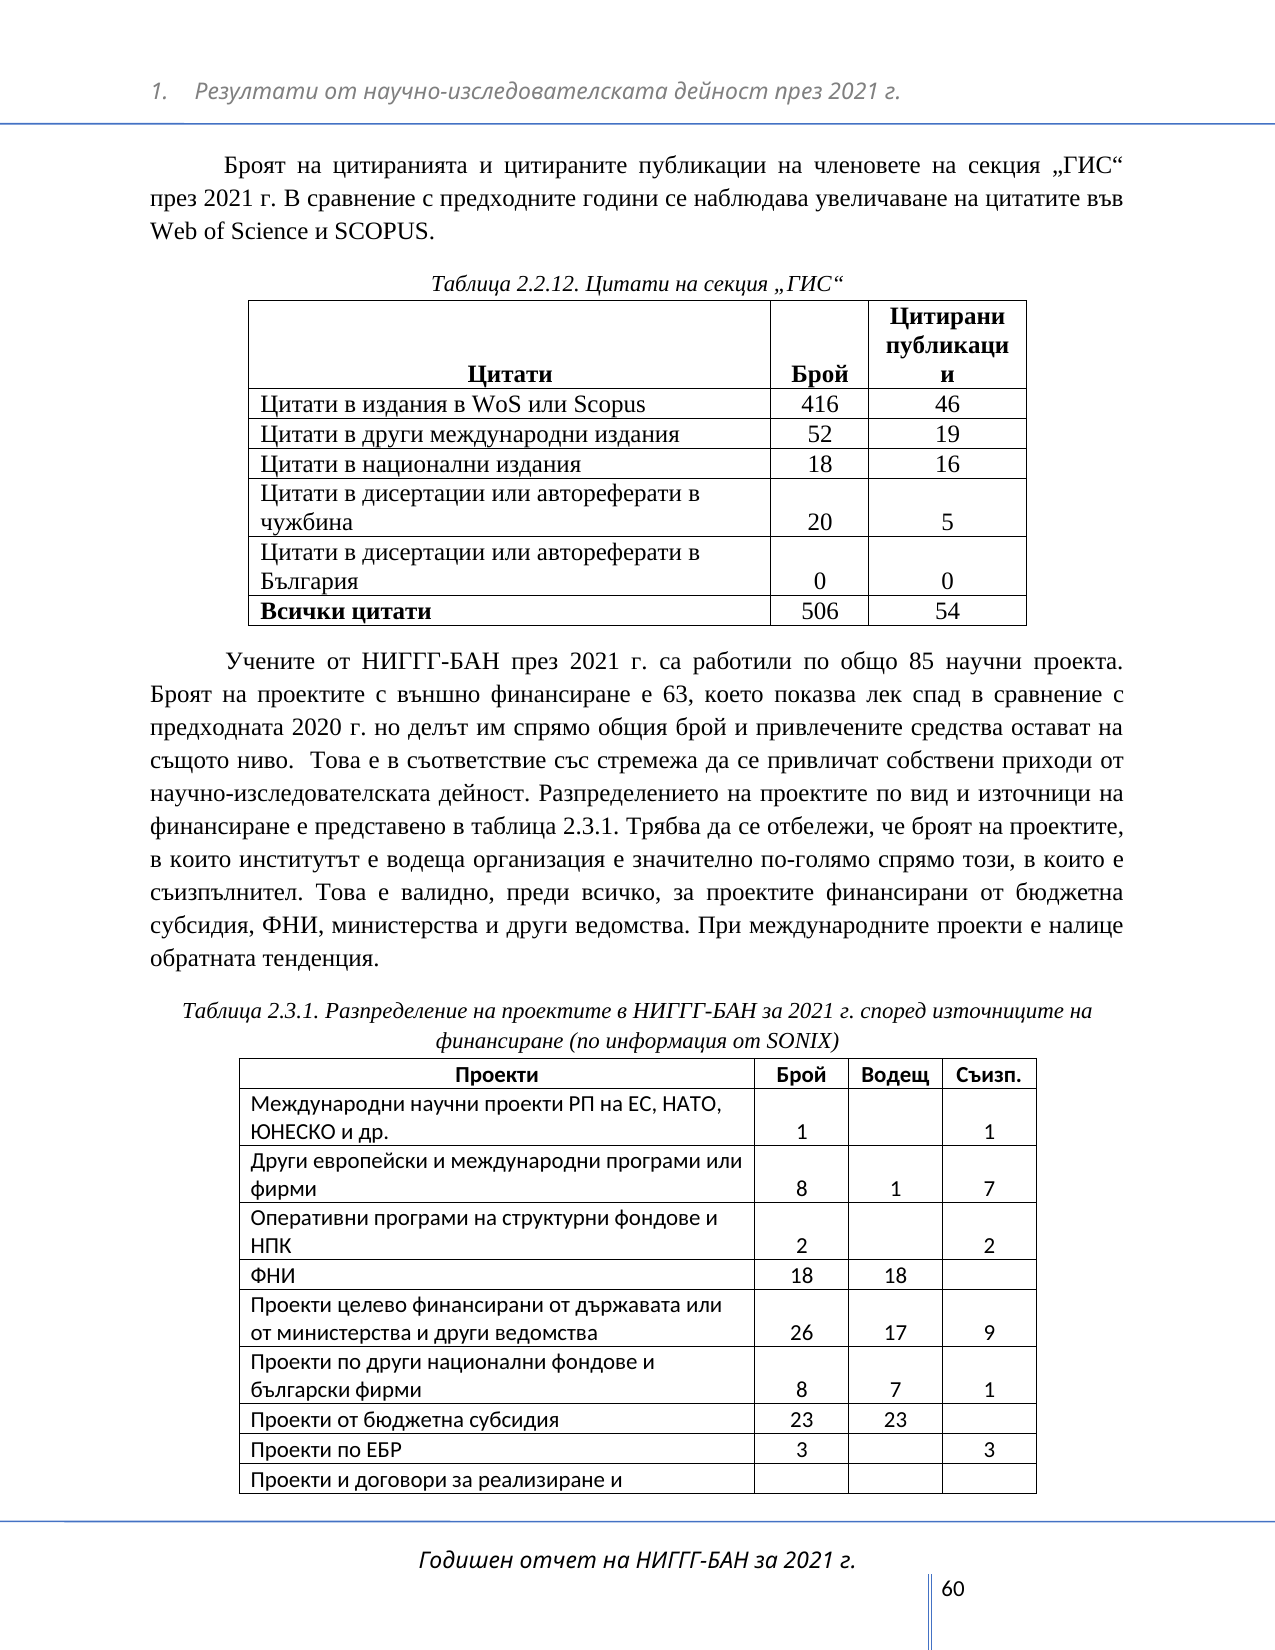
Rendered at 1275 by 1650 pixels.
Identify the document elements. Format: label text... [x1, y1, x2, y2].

table_header Проекти [240, 1059, 754, 1088]
table_cell [849, 1434, 942, 1463]
table_cell Проекти по ЕБР [240, 1434, 754, 1463]
table_cell 2 [755, 1203, 848, 1259]
table_cell 16 [869, 449, 1026, 477]
table_cell Проекти от бюджетна субсидия [240, 1404, 754, 1433]
table_cell [849, 1464, 942, 1493]
table_cell Други европейски и международни програми или фирми [240, 1146, 754, 1202]
table_cell 20 [771, 479, 868, 536]
table_cell Цитати в дисертации или автореферати в чужбина [249, 479, 770, 536]
table_cell Проекти по други национални фондове и български фирми [240, 1347, 754, 1403]
table_header Цитати [249, 301, 770, 387]
table_cell 8 [755, 1347, 848, 1403]
table_cell Всички цитати [249, 596, 770, 624]
table_cell 506 [771, 596, 868, 624]
table_cell 2 [943, 1203, 1036, 1259]
table_cell 1 [849, 1146, 942, 1202]
text Таблица 2.2.12. Цитати на секция „ГИС“ [150, 270, 1125, 296]
table_cell 46 [869, 389, 1026, 417]
table_cell 18 [755, 1260, 848, 1289]
table_cell [943, 1260, 1036, 1289]
table_cell 8 [755, 1146, 848, 1202]
table_cell 3 [755, 1434, 848, 1463]
table_cell ФНИ [240, 1260, 754, 1289]
table_cell 52 [771, 419, 868, 447]
text Таблица 2.3.1. Разпределение на проектите в НИГГГ-БАН за 2021 г. според източниците на финансиране (по информация от SONIX) [150, 997, 1125, 1054]
table_cell Оперативни програми на структурни фондове и НПК [240, 1203, 754, 1259]
table_cell Цитати в национални издания [249, 449, 770, 477]
table_header Водещ [849, 1059, 942, 1088]
table_cell 19 [869, 419, 1026, 447]
table_cell Цитати в дисертации или автореферати в България [249, 537, 770, 594]
table_cell 0 [869, 537, 1026, 594]
table_cell [943, 1464, 1036, 1493]
table_cell 3 [943, 1434, 1036, 1463]
table_cell 23 [849, 1404, 942, 1433]
table_cell Цитати в други международни издания [249, 419, 770, 447]
table_cell 1 [755, 1089, 848, 1145]
table_cell 18 [771, 449, 868, 477]
table_cell 54 [869, 596, 1026, 624]
table_cell 18 [849, 1260, 942, 1289]
table_cell 0 [771, 537, 868, 594]
table_cell 5 [869, 479, 1026, 536]
table_cell 23 [755, 1404, 848, 1433]
text Учените от НИГГГ-БАН през 2021 г. са работили по общо 85 научни проекта. Броят на проектите с външно финансиране е 63, което показва лек спад в сравнение с предходната 2020 г. но делът им спрямо общия брой и привлечените средства остават на същото ниво. Това е в съответствие със стремежа да се привличат собствени приходи от научно-изследователската дейност. Разпределението на проектите по вид и източници на финансиране е представено в таблица 2.3.1. Трябва да се отбележи, че броят на проектите, в които институтът е водеща организация е значително по-голямо спрямо този, в които е съизпълнител. Това е валидно, преди всичко, за проектите финансирани от бюджетна субсидия, ФНИ, министерства и други ведомства. При международните проекти е налице обратната тенденция. [150, 646, 1125, 972]
table_cell [849, 1203, 942, 1259]
table_cell Международни научни проекти РП на ЕС, НАТО, ЮНЕСКО и др. [240, 1089, 754, 1145]
table_cell [755, 1464, 848, 1493]
table_cell 26 [755, 1290, 848, 1346]
table_cell 1 [943, 1089, 1036, 1145]
table_cell 1 [943, 1347, 1036, 1403]
table_header Брой [755, 1059, 848, 1088]
table_header Съизп. [943, 1059, 1036, 1088]
table_cell Проекти целево финансирани от държавата или от министерства и други ведомства [240, 1290, 754, 1346]
table_cell Цитати в издания в WoS или Scopus [249, 389, 770, 417]
table_cell 7 [849, 1347, 942, 1403]
table_header Брой [771, 301, 868, 387]
table_cell 9 [943, 1290, 1036, 1346]
table_cell [943, 1404, 1036, 1433]
table_cell 17 [849, 1290, 942, 1346]
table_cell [240, 1464, 754, 1493]
table_header Цитирани публикации [869, 301, 1026, 387]
table_cell 416 [771, 389, 868, 417]
table_cell [849, 1089, 942, 1145]
text Броят на цитиранията и цитираните публикации на членовете на секция „ГИС“ през 2021 г. В сравнение с предходните години се наблюдава увеличаване на цитатите във Web of Science и SCOPUS. [150, 150, 1125, 245]
table_cell 7 [943, 1146, 1036, 1202]
